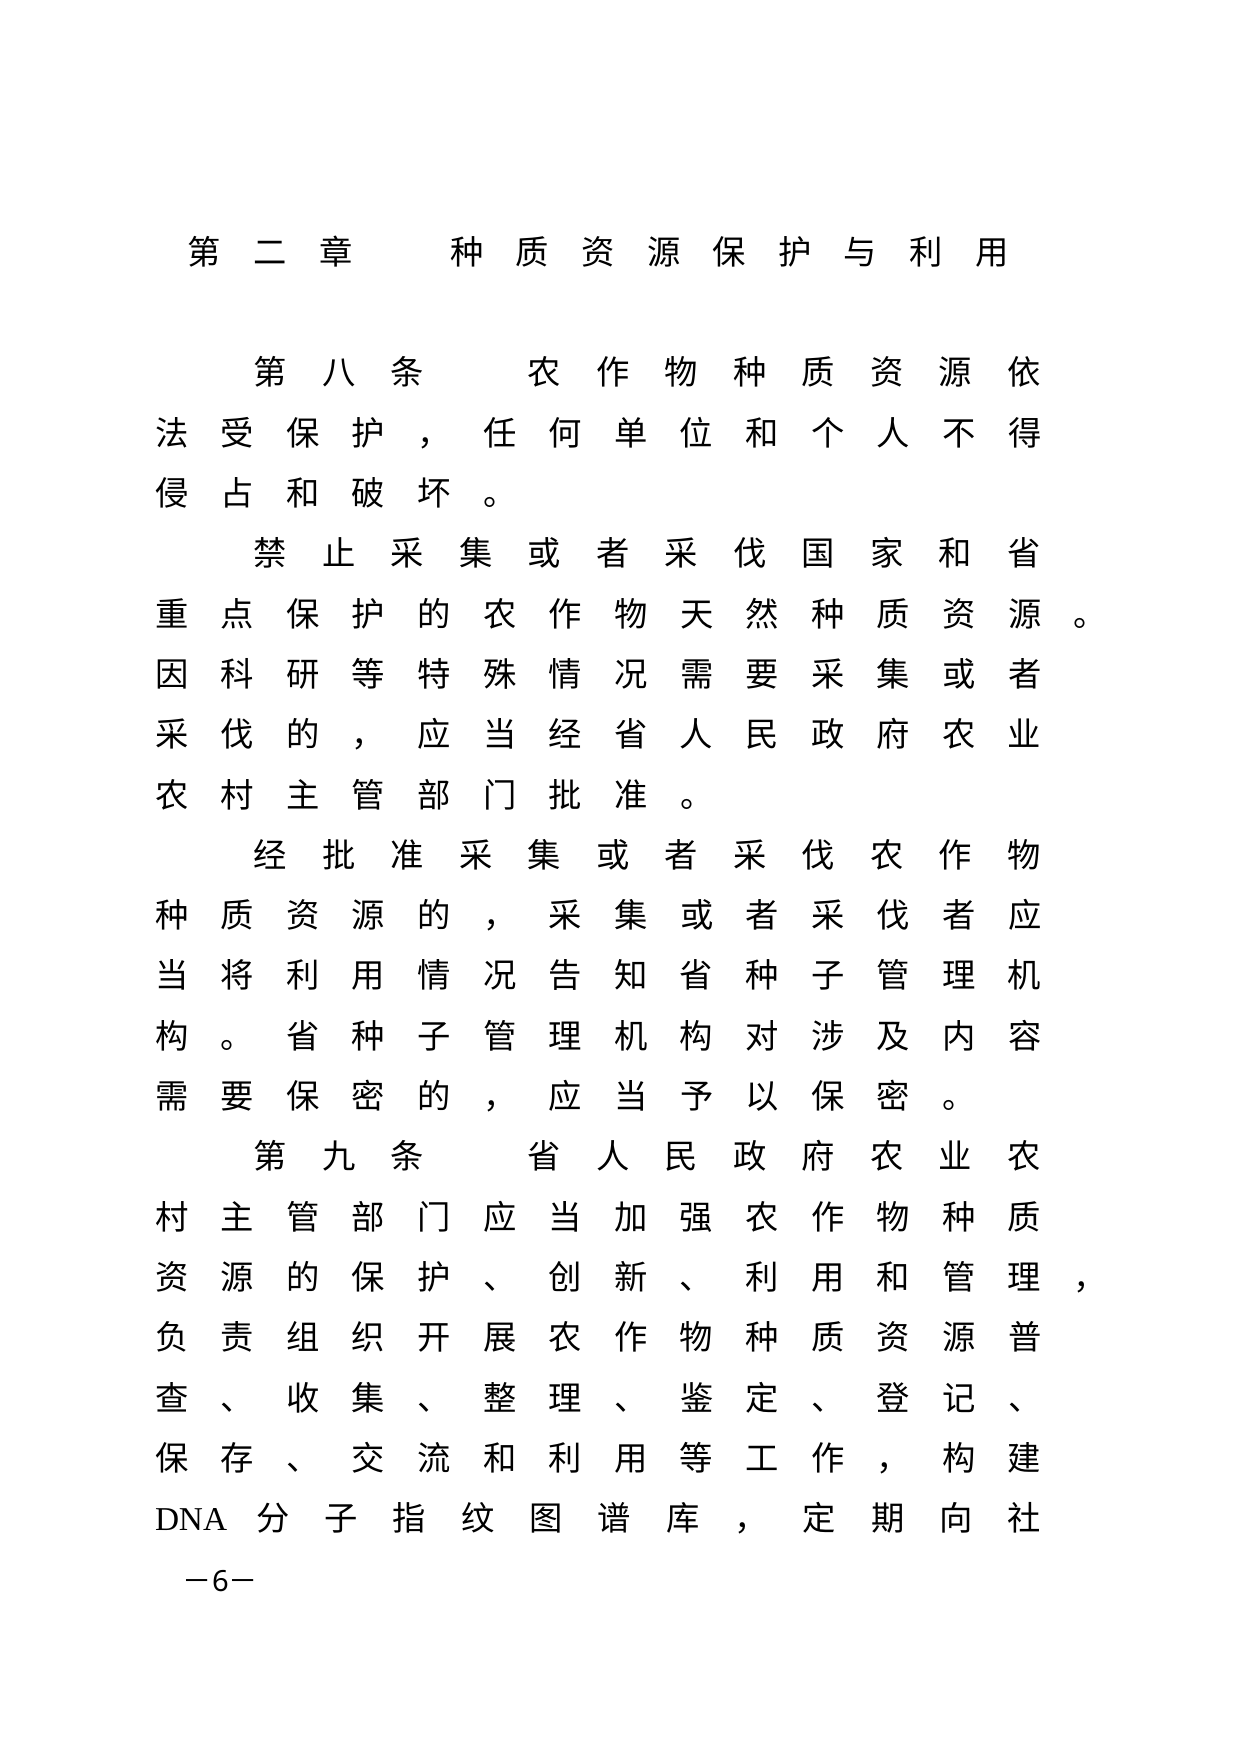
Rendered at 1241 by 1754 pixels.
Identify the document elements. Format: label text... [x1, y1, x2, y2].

text 第八条 农作物种质资源依法受保护，任何单位和个人不得侵占和破坏。 [155, 340, 1073, 521]
text 第九条 省人民政府农业农村主管部门应当加强农作物种质资源的保护、创新、利用和管理，负责组织开展农作物种质资源普查、收集、整理、鉴定、登记、保存、交流和利用等工作，构建DNA分子指纹图谱库，定期向社会公布本省重点保护和可供利用的农作物种质资源目录。 [155, 1124, 1073, 1546]
text 禁止采集或者采伐国家和省重点保护的农作物天然种质资源。因科研等特殊情况需要采集或者采伐的，应当经省人民政府农业农村主管部门批准。 [155, 521, 1073, 823]
text 经批准采集或者采伐农作物种质资源的，采集或者采伐者应当将利用情况告知省种子管理机构。省种子管理机构对涉及内容需要保密的，应当予以保密。 [155, 823, 1073, 1124]
text 第二章 种质资源保护与利用 [155, 219, 1073, 280]
